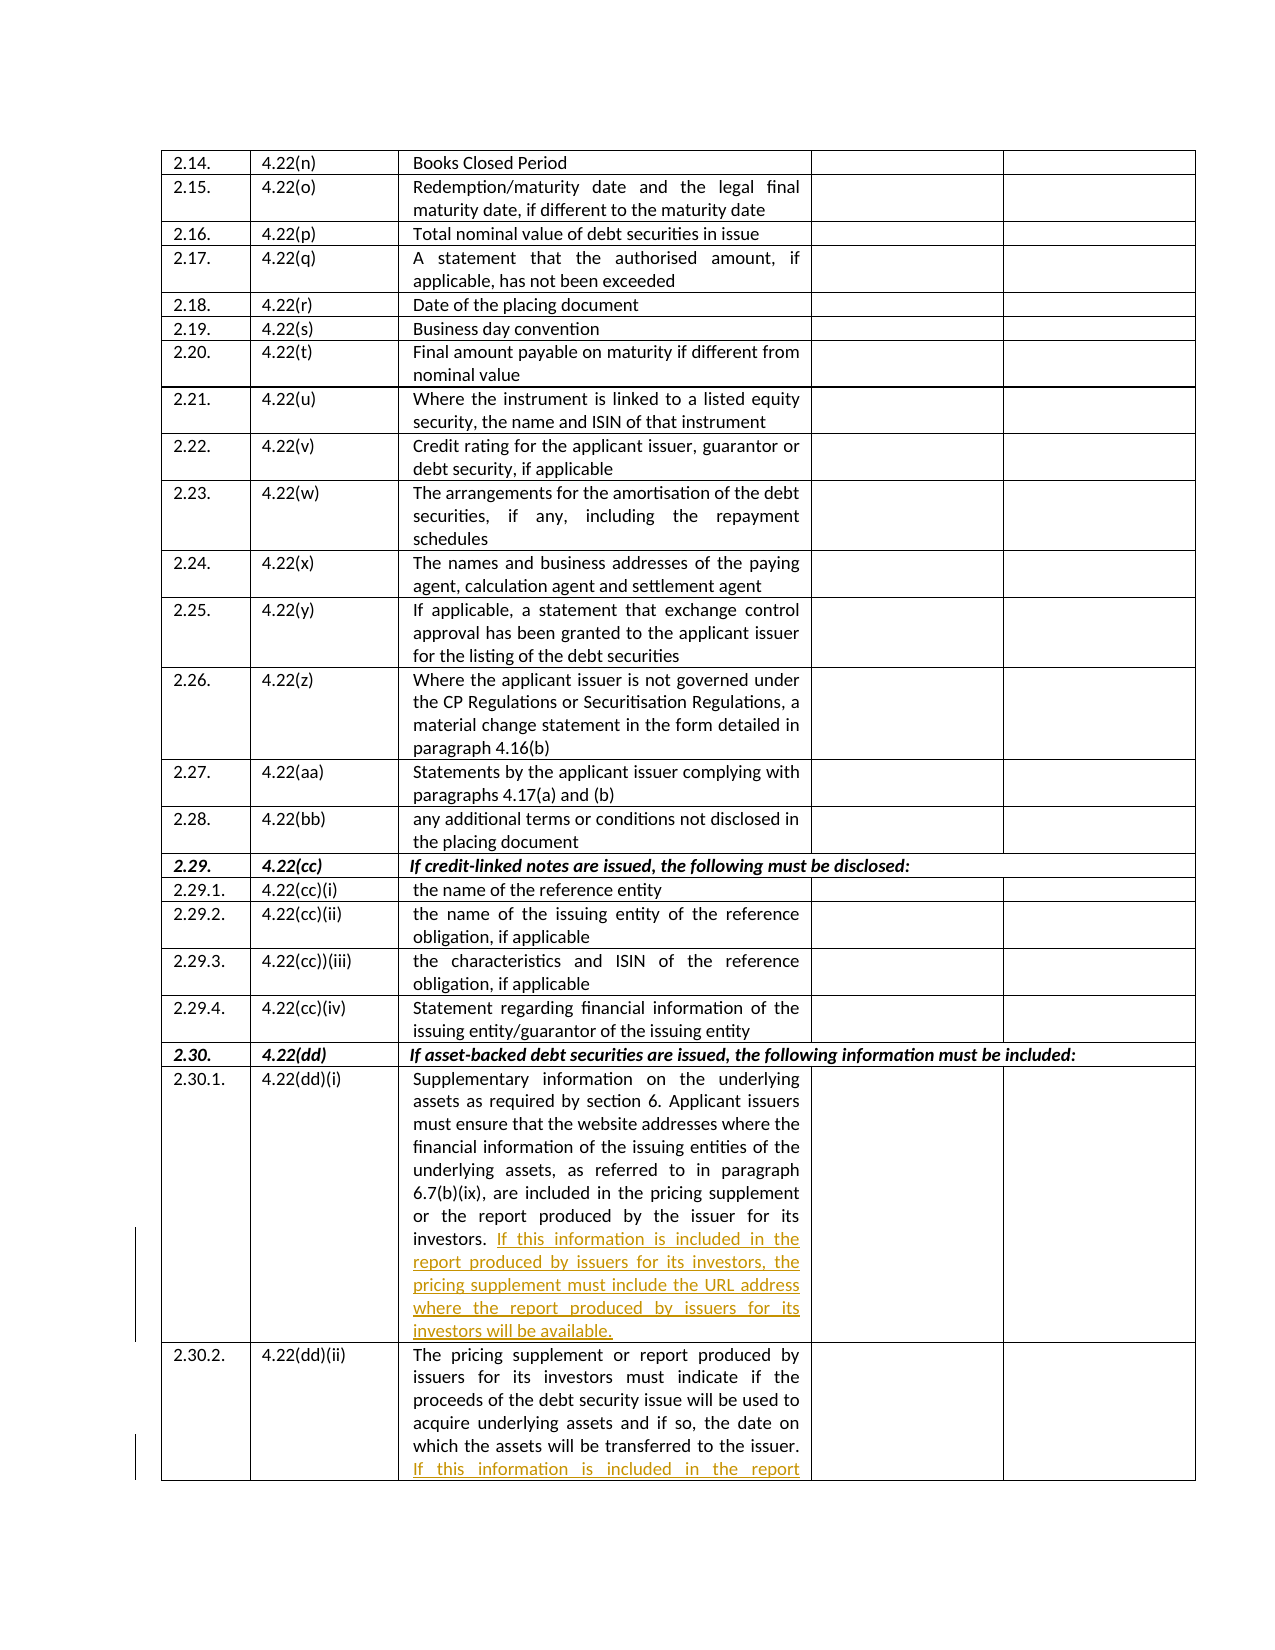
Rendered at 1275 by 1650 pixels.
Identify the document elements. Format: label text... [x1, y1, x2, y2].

table_cell Total nominal value of debt securities in issue [399, 222, 811, 245]
table_cell [162, 388, 250, 433]
table_cell Books Closed Period [399, 151, 811, 174]
table_cell [812, 668, 1003, 759]
table_cell 4.22(dd)(ii) [251, 1343, 398, 1480]
table_cell [162, 481, 250, 550]
table_cell [162, 293, 250, 316]
table_cell 4.22(w) [251, 481, 398, 550]
table_cell [1004, 341, 1195, 386]
table_cell [812, 760, 1003, 806]
table_cell [1004, 949, 1195, 995]
table_cell [812, 246, 1003, 292]
table_cell [1004, 175, 1195, 221]
table_cell [812, 807, 1003, 853]
table_cell [812, 1067, 1003, 1342]
table_cell [1004, 996, 1195, 1042]
table_cell [162, 996, 250, 1042]
table_cell 4.22(dd) [251, 1043, 398, 1066]
table_cell the characteristics and ISIN of the reference obligation, if applicable [399, 949, 811, 995]
table_cell 4.22(u) [251, 388, 398, 433]
table_cell 4.22(o) [251, 175, 398, 221]
table_cell Statements by the applicant issuer complying with paragraphs 4.17(a) and (b) [399, 760, 811, 806]
table_cell [812, 434, 1003, 480]
table_cell Date of the placing document [399, 293, 811, 316]
table_cell [162, 151, 250, 174]
table_cell Credit rating for the applicant issuer, guarantor or debt security, if applicable [399, 434, 811, 480]
table_cell 4.22(v) [251, 434, 398, 480]
table_cell [812, 341, 1003, 386]
table_cell [812, 175, 1003, 221]
table_cell any additional terms or conditions not disclosed in the placing document [399, 807, 811, 853]
table_cell [812, 949, 1003, 995]
table_cell Redemption/maturity date and the legal final maturity date, if different to the maturity date [399, 175, 811, 221]
table_cell [1004, 317, 1195, 339]
table_cell The names and business addresses of the paying agent, calculation agent and settlement agent [399, 551, 811, 597]
table_cell Final amount payable on maturity if different from nominal value [399, 341, 811, 386]
table_cell If asset-backed debt securities are issued, the following information must be included: [399, 1043, 1195, 1066]
table_cell [1004, 1067, 1195, 1342]
table_cell [1004, 481, 1195, 550]
table_cell [162, 949, 250, 995]
table_cell 4.22(p) [251, 222, 398, 245]
table_cell 4.22(cc))(iii) [251, 949, 398, 995]
table_cell [162, 1343, 250, 1480]
table_cell 4.22(r) [251, 293, 398, 316]
table_cell [812, 902, 1003, 948]
table_cell 4.22(z) [251, 668, 398, 759]
table_cell [812, 293, 1003, 316]
table_cell 4.22(dd)(i) [251, 1067, 398, 1342]
table_cell [162, 902, 250, 948]
table_cell [812, 551, 1003, 597]
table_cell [399, 1343, 811, 1480]
table_cell the name of the reference entity [399, 878, 811, 901]
table_cell [162, 854, 250, 877]
table_cell The arrangements for the amortisation of the debt securities, if any, including the repayment schedules [399, 481, 811, 550]
table_cell [1004, 878, 1195, 901]
table_cell Where the instrument is linked to a listed equity security, the name and ISIN of that instrument [399, 388, 811, 433]
table_cell 4.22(q) [251, 246, 398, 292]
table_cell [162, 551, 250, 597]
table_cell 4.22(y) [251, 598, 398, 667]
table_cell [162, 760, 250, 806]
table_cell the name of the issuing entity of the reference obligation, if applicable [399, 902, 811, 948]
table_cell [1004, 1343, 1195, 1480]
table_cell [162, 341, 250, 386]
table_cell [162, 246, 250, 292]
table_cell Statement regarding financial information of the issuing entity/guarantor of the issuing entity [399, 996, 811, 1042]
table_cell [162, 317, 250, 339]
table_cell 4.22(x) [251, 551, 398, 597]
table_cell [162, 598, 250, 667]
table_cell [1004, 668, 1195, 759]
table_cell [1004, 434, 1195, 480]
table_cell [1004, 246, 1195, 292]
table_cell [162, 668, 250, 759]
table_cell [1004, 551, 1195, 597]
table_cell Supplementary information on the underlying assets as required by section 6. Applicant issuers must ensure that the website addresses where the financial information of the issuing entities of the underlying assets, as referred to in paragraph 6.7(b)(ix), are included in the pricing supplement or the report produced by the issuer for its investors. [399, 1067, 811, 1342]
table_cell [812, 878, 1003, 901]
table_cell [812, 317, 1003, 339]
table_cell [812, 481, 1003, 550]
table_cell [162, 175, 250, 221]
table_cell A statement that the authorised amount, if applicable, has not been exceeded [399, 246, 811, 292]
table_cell [162, 434, 250, 480]
table_cell [1004, 388, 1195, 433]
table_cell [1004, 760, 1195, 806]
table_cell 4.22(bb) [251, 807, 398, 853]
table_cell [1004, 151, 1195, 174]
table_cell If credit-linked notes are issued, the following must be disclosed: [399, 854, 1195, 877]
table_cell [1004, 293, 1195, 316]
table_cell [812, 996, 1003, 1042]
table_cell 4.22(cc)(iv) [251, 996, 398, 1042]
table_cell [162, 1067, 250, 1342]
table_cell 4.22(aa) [251, 760, 398, 806]
table_cell [812, 1343, 1003, 1480]
table_cell 4.22(cc) [251, 854, 398, 877]
table_cell [1004, 807, 1195, 853]
table_cell [162, 1043, 250, 1066]
table_cell [162, 222, 250, 245]
table_cell 4.22(cc)(ii) [251, 902, 398, 948]
table_cell Business day convention [399, 317, 811, 339]
table_cell [812, 598, 1003, 667]
table_cell If applicable, a statement that exchange control approval has been granted to the applicant issuer for the listing of the debt securities [399, 598, 811, 667]
table_cell 4.22(t) [251, 341, 398, 386]
table_cell Where the applicant issuer is not governed under the CP Regulations or Securitisation Regulations, a material change statement in the form detailed in paragraph 4.16(b) [399, 668, 811, 759]
table_cell [812, 222, 1003, 245]
table_cell [812, 151, 1003, 174]
table_cell 4.22(cc)(i) [251, 878, 398, 901]
table_cell [1004, 902, 1195, 948]
table_cell [1004, 598, 1195, 667]
table_cell [812, 388, 1003, 433]
table_cell [162, 807, 250, 853]
table_cell 4.22(s) [251, 317, 398, 339]
table_cell [162, 878, 250, 901]
table_cell 4.22(n) [251, 151, 398, 174]
table_cell [1004, 222, 1195, 245]
